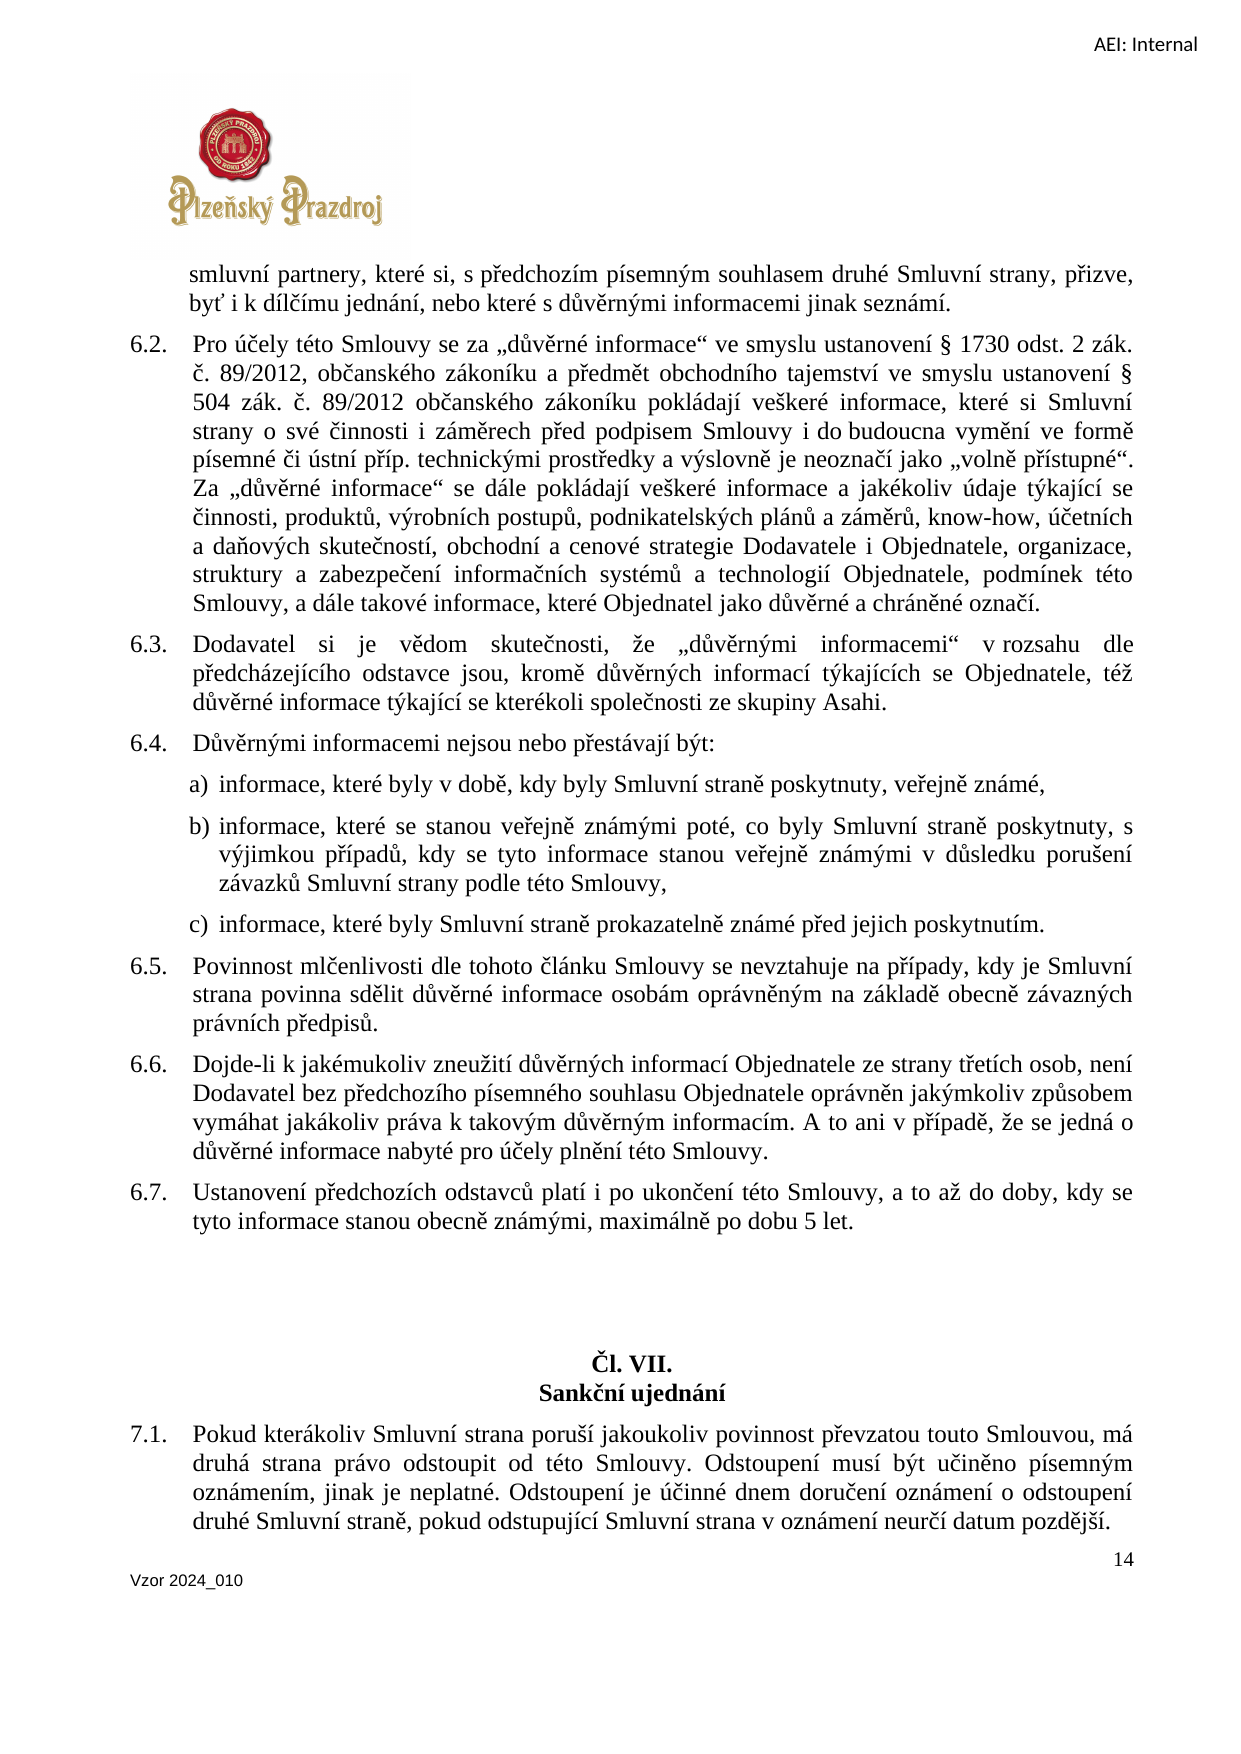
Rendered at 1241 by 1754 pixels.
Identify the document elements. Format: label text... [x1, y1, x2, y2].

list informace, které se stanou veřejně známými poté, co byly Smluvní straně poskytnuty, s výjimkou případů, kdy se tyto informace stanou veřejně známými v důsledku porušení závazků Smluvní strany podle této Smlouvy, [189, 811, 1134, 897]
list Pro účely této Smlouvy se za „důvěrné informace“ ve smyslu ustanovení § 1730 odst. 2 zák. č. 89/2012, občanského zákoníku a předmět obchodního tajemství ve smyslu ustanovení § 504 zák. č. 89/2012 občanského zákoníku pokládají veškeré informace, které si Smluvní strany o své činnosti i záměrech před podpisem Smlouvy i do budoucna vymění ve formě písemné či ústní příp. technickými prostředky a výslovně je neoznačí jako „volně přístupné“. Za „důvěrné informace“ se dále pokládají veškeré informace a jakékoliv údaje týkající se činnosti, produktů, výrobních postupů, podnikatelských plánů a záměrů, know-how, účetních a daňových skutečností, obchodní a cenové strategie Dodavatele i Objednatele, organizace, struktury a zabezpečení informačních systémů a technologií Objednatele, podmínek této Smlouvy, a dále takové informace, které Objednatel jako důvěrné a chráněné označí. [130, 329, 1134, 617]
list Dojde-li k jakémukoliv zneužití důvěrných informací Objednatele ze strany třetích osob, není Dodavatel bez předchozího písemného souhlasu Objednatele oprávněn jakýmkoliv způsobem vymáhat jakákoliv práva k takovým důvěrným informacím. A to ani v případě, že se jedná o důvěrné informace nabyté pro účely plnění této Smlouvy. [130, 1049, 1134, 1164]
list Dodavatel si je vědom skutečnosti, že „důvěrnými informacemi“ v rozsahu dle předcházejícího odstavce jsou, kromě důvěrných informací týkajících se Objednatele, též důvěrné informace týkající se kterékoli společnosti ze skupiny Asahi. [130, 629, 1134, 716]
text Sankční ujednání [130, 1378, 1134, 1407]
list Povinnost mlčenlivosti dle tohoto článku Smlouvy se nevztahuje na případy, kdy je Smluvní strana povinna sdělit důvěrné informace osobám oprávněným na základě obecně závazných právních předpisů. [130, 951, 1134, 1037]
list Pokud kterákoliv Smluvní strana poruší jakoukoliv povinnost převzatou touto Smlouvou, má druhá strana právo odstoupit od této Smlouvy. Odstoupení musí být učiněno písemným oznámením, jinak je neplatné. Odstoupení je účinné dnem doručení oznámení o odstoupení druhé Smluvní straně, pokud odstupující Smluvní strana v oznámení neurčí datum pozdější. [130, 1419, 1134, 1534]
list Ustanovení předchozích odstavců platí i po ukončení této Smlouvy, a to až do doby, kdy se tyto informace stanou obecně známými, maximálně po dobu 5 let. [130, 1177, 1134, 1234]
list informace, které byly Smluvní straně prokazatelně známé před jejich poskytnutím. [189, 909, 1134, 938]
text Čl. VII. [130, 1349, 1134, 1378]
list informace, které byly v době, kdy byly Smluvní straně poskytnuty, veřejně známé, [189, 769, 1134, 798]
picture [129, 73, 412, 260]
list Důvěrnými informacemi nejsou nebo přestávají být: [130, 728, 1134, 757]
